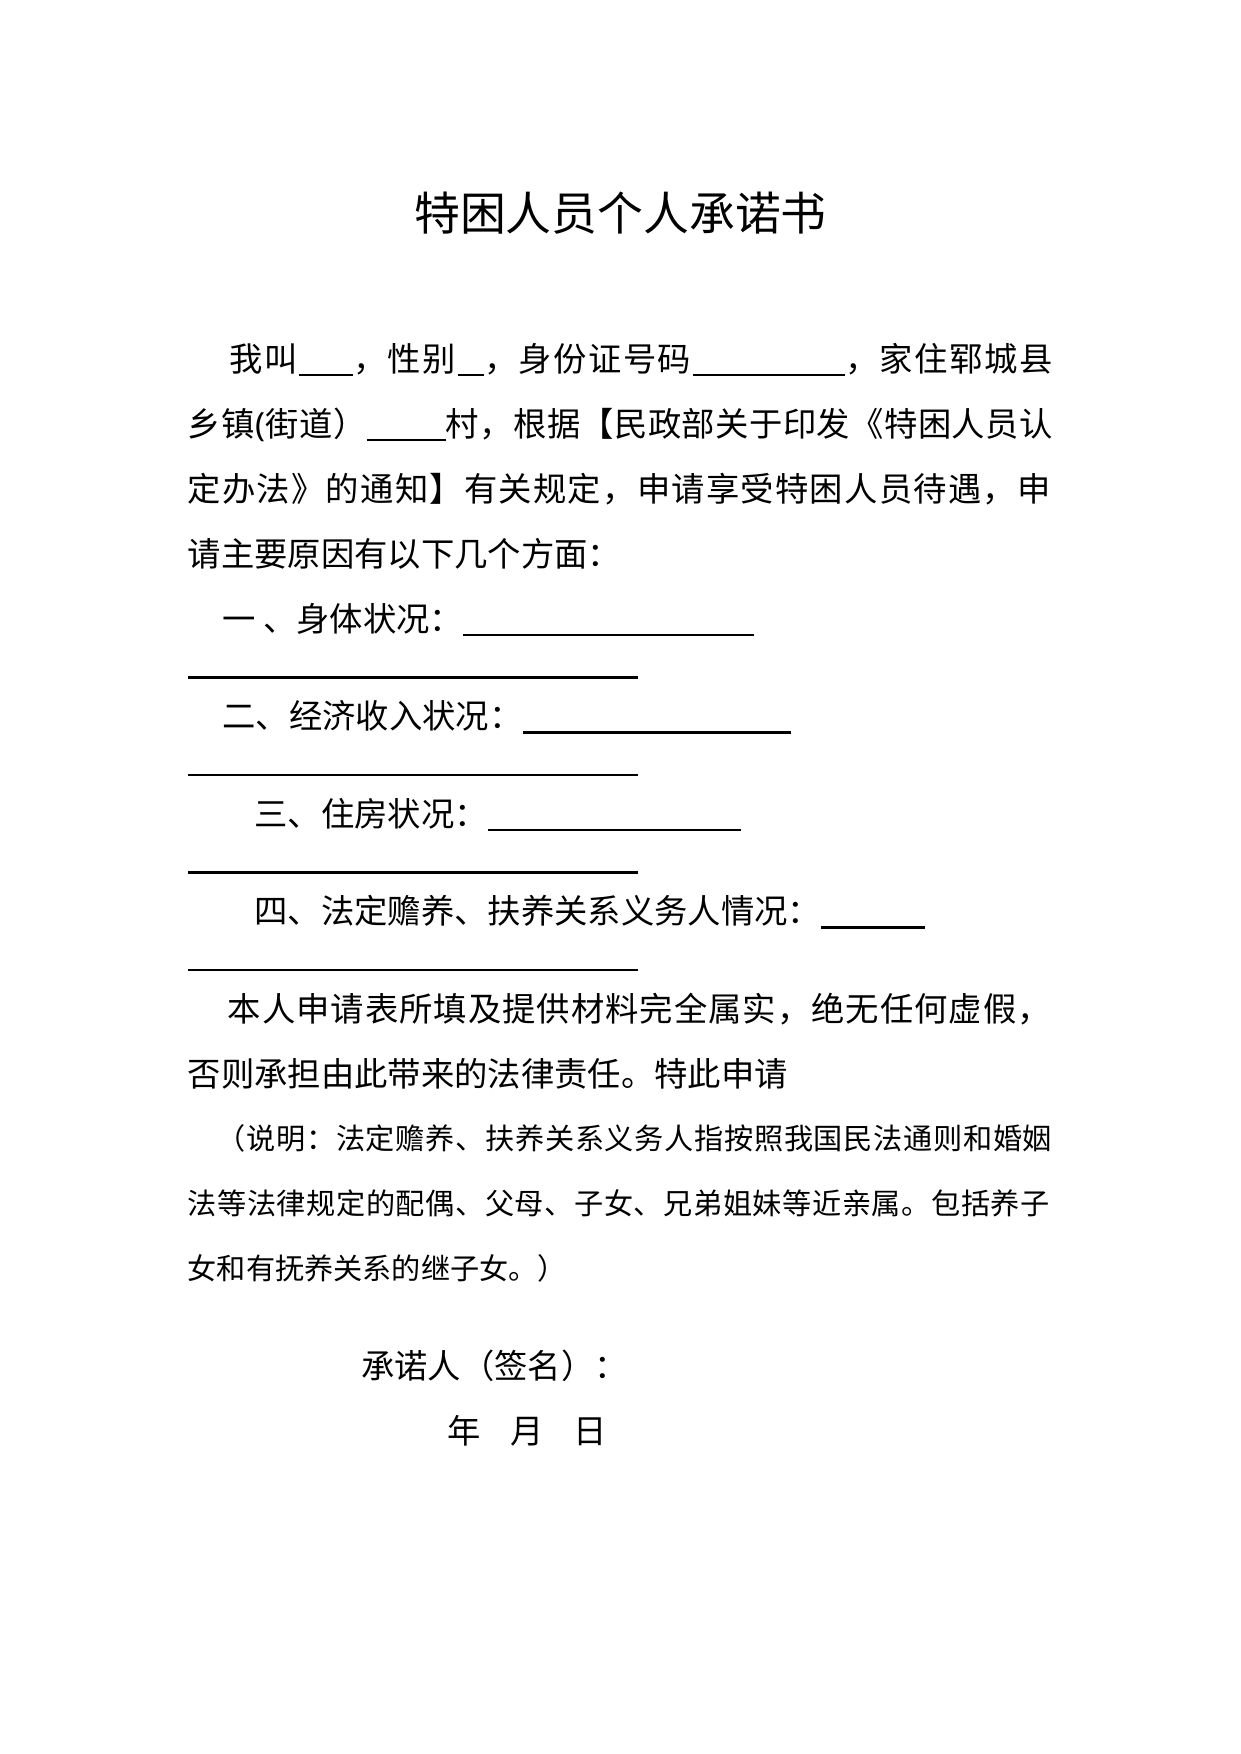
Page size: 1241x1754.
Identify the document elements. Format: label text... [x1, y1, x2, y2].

text 年 月 日 [187, 1397, 1053, 1462]
text 特困人员个人承诺书 [187, 162, 1053, 259]
text 一 、身体状况： [187, 584, 1053, 649]
text 二、经济收入状况： [187, 682, 1053, 747]
text 四、法定赡养、扶养关系义务人情况： [187, 877, 1053, 942]
text 本人申请表所填及提供材料完全属实，绝无任何虚假，否则承担由此带来的法律责任。特此申请 [187, 974, 1053, 1104]
text 三、住房状况： [187, 779, 1053, 844]
text 承诺人（签名）： [187, 1332, 1053, 1397]
text （说明：法定赡养、扶养关系义务人指按照我国民法通则和婚姻法等法律规定的配偶、父母、子女、兄弟姐妹等近亲属。包括养子女和有抚养关系的继子女。） [187, 1104, 1053, 1299]
text 我叫 ，性别 ，身份证号码 ，家住郓城县 乡镇(街道） 村，根据【民政部关于印发《特困人员认定办法》的通知】有关规定，申请享受特困人员待遇，申请主要原因有以下几个方面： [187, 324, 1053, 584]
